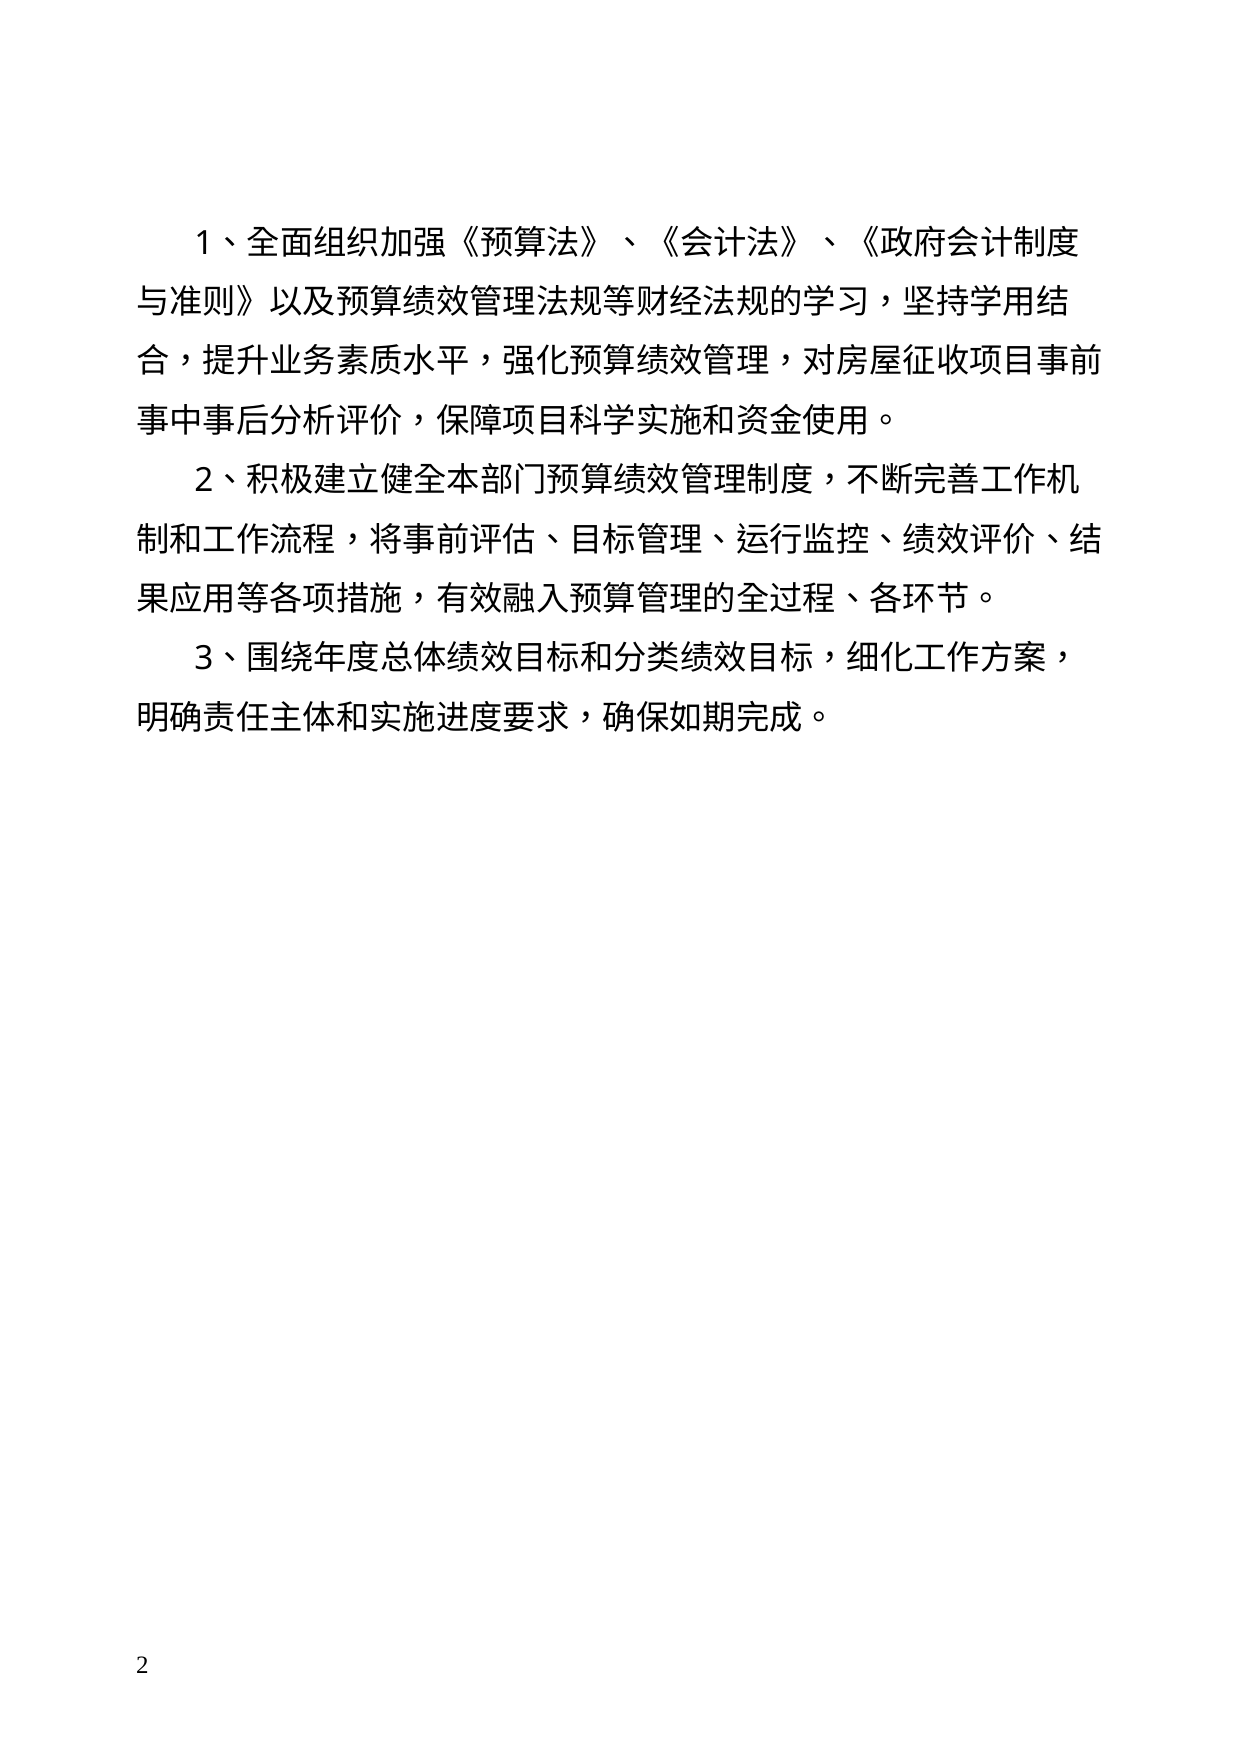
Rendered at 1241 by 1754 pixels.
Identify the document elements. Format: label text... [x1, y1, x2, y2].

text 3、围绕年度总体绩效目标和分类绩效目标，细化工作方案，明确责任主体和实施进度要求，确保如期完成。 [136, 622, 1104, 741]
text 2、积极建立健全本部门预算绩效管理制度，不断完善工作机制和工作流程，将事前评估、目标管理、运行监控、绩效评价、结果应用等各项措施，有效融入预算管理的全过程、各环节。 [136, 444, 1104, 622]
text 1、全面组织加强《预算法》、《会计法》、《政府会计制度与准则》以及预算绩效管理法规等财经法规的学习，坚持学用结合，提升业务素质水平，强化预算绩效管理，对房屋征收项目事前事中事后分析评价，保障项目科学实施和资金使用。 [136, 207, 1104, 444]
